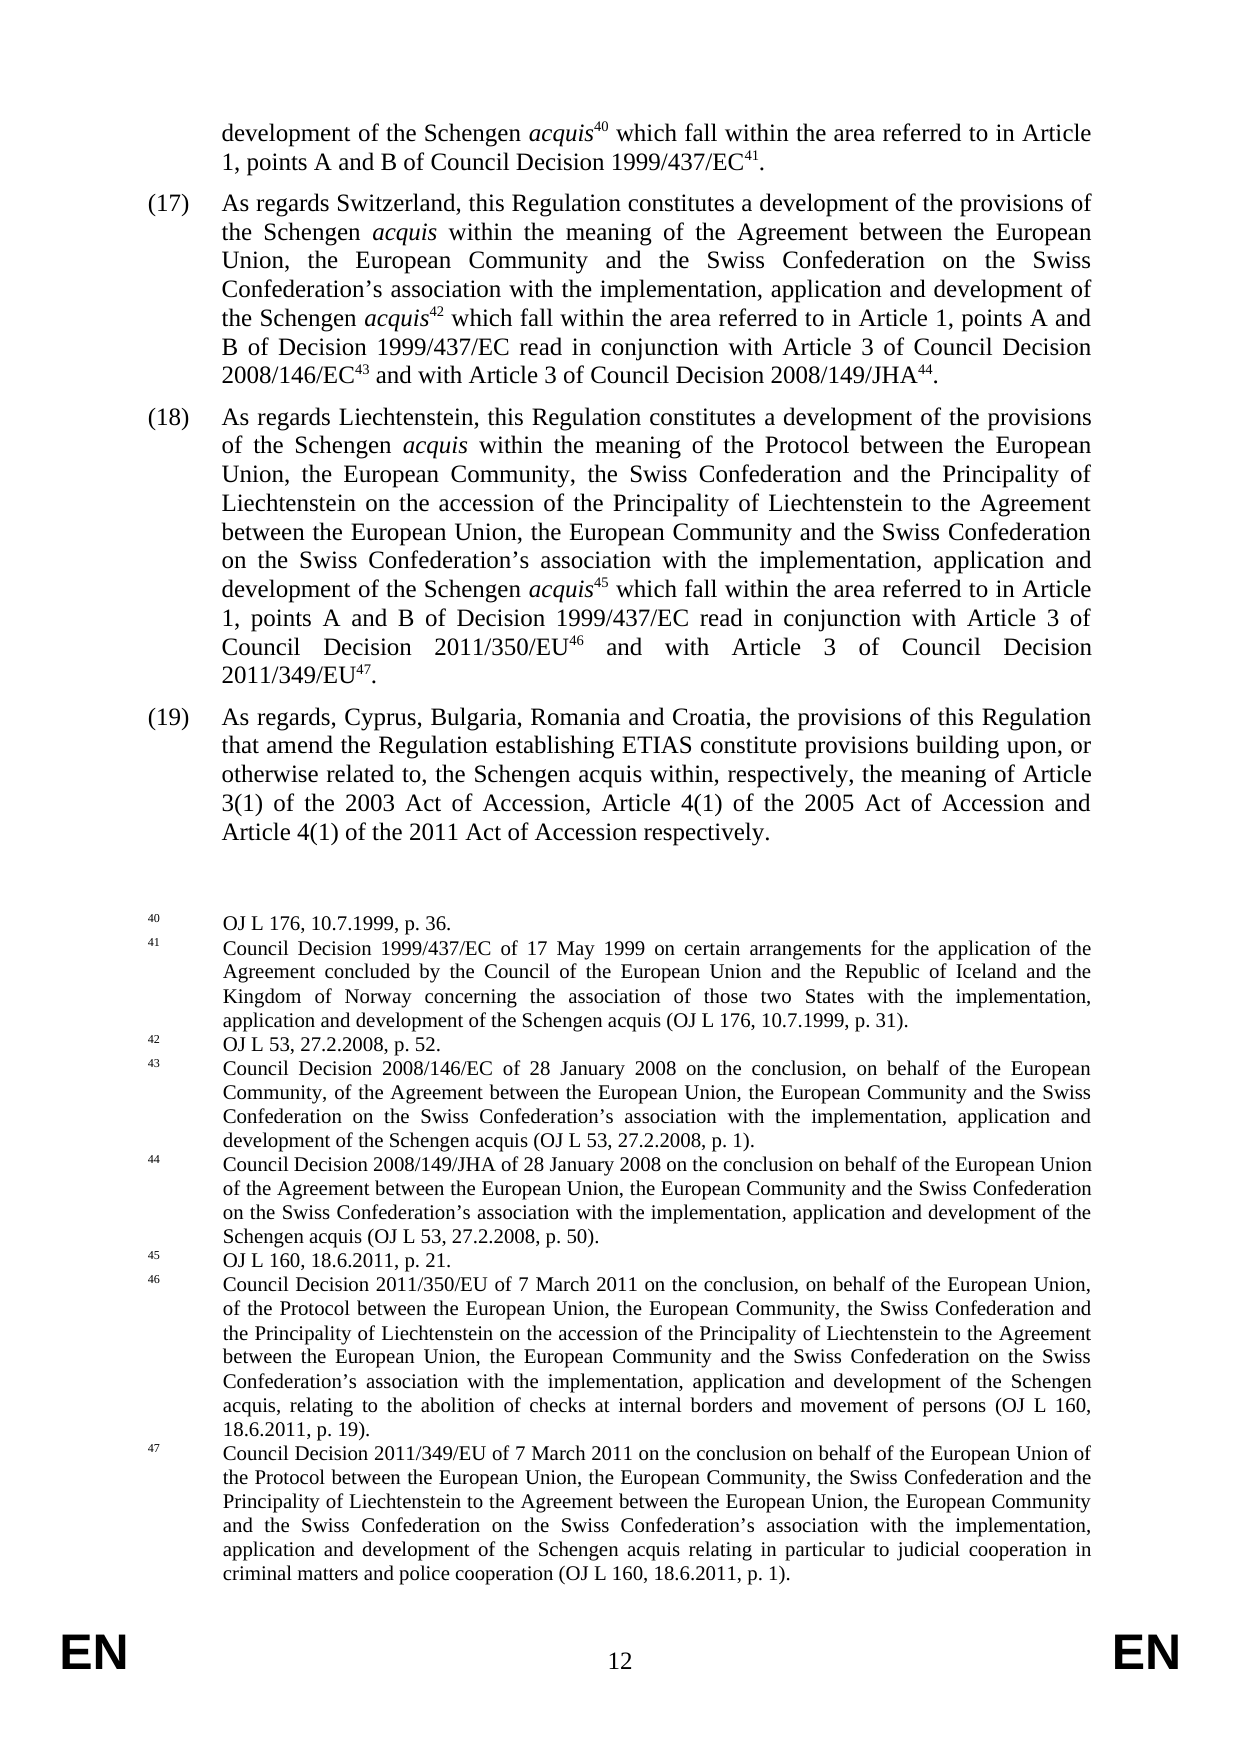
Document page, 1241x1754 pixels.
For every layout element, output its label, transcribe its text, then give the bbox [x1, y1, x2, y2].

text (16) As regards Iceland and Norway, this Regulation constitutes a development of the provisions of the Schengen acquis within the meaning of the Agreement concluded by the Council of the European Union and the Republic of Iceland and the Kingdom of Norway concerning the latters’ association with the implementation, application and development of the Schengen acquis which fall within the area referred to in Article 1, points A and B of Council Decision 1999/437/EC. [148, 118, 1093, 176]
text (17) As regards Switzerland, this Regulation constitutes a development of the provisions of the Schengen acquis within the meaning of the Agreement between the European Union, the European Community and the Swiss Confederation on the Swiss Confederation’s association with the implementation, application and development of the Schengen acquis which fall within the area referred to in Article 1, points A and B of Decision 1999/437/EC read in conjunction with Article 3 of Council Decision 2008/146/EC and with Article 3 of Council Decision 2008/149/JHA. [148, 188, 1093, 389]
text (19) As regards, Cyprus, Bulgaria, Romania and Croatia, the provisions of this Regulation that amend the Regulation establishing ETIAS constitute provisions building upon, or otherwise related to, the Schengen acquis within, respectively, the meaning of Article 3(1) of the 2003 Act of Accession, Article 4(1) of the 2005 Act of Accession and Article 4(1) of the 2011 Act of Accession respectively. [148, 702, 1093, 846]
text (18) As regards Liechtenstein, this Regulation constitutes a development of the provisions of the Schengen acquis within the meaning of the Protocol between the European Union, the European Community, the Swiss Confederation and the Principality of Liechtenstein on the accession of the Principality of Liechtenstein to the Agreement between the European Union, the European Community and the Swiss Confederation on the Swiss Confederation’s association with the implementation, application and development of the Schengen acquis which fall within the area referred to in Article 1, points A and B of Decision 1999/437/EC read in conjunction with Article 3 of Council Decision 2011/350/EU and with Article 3 of Council Decision 2011/349/EU. [148, 402, 1093, 689]
